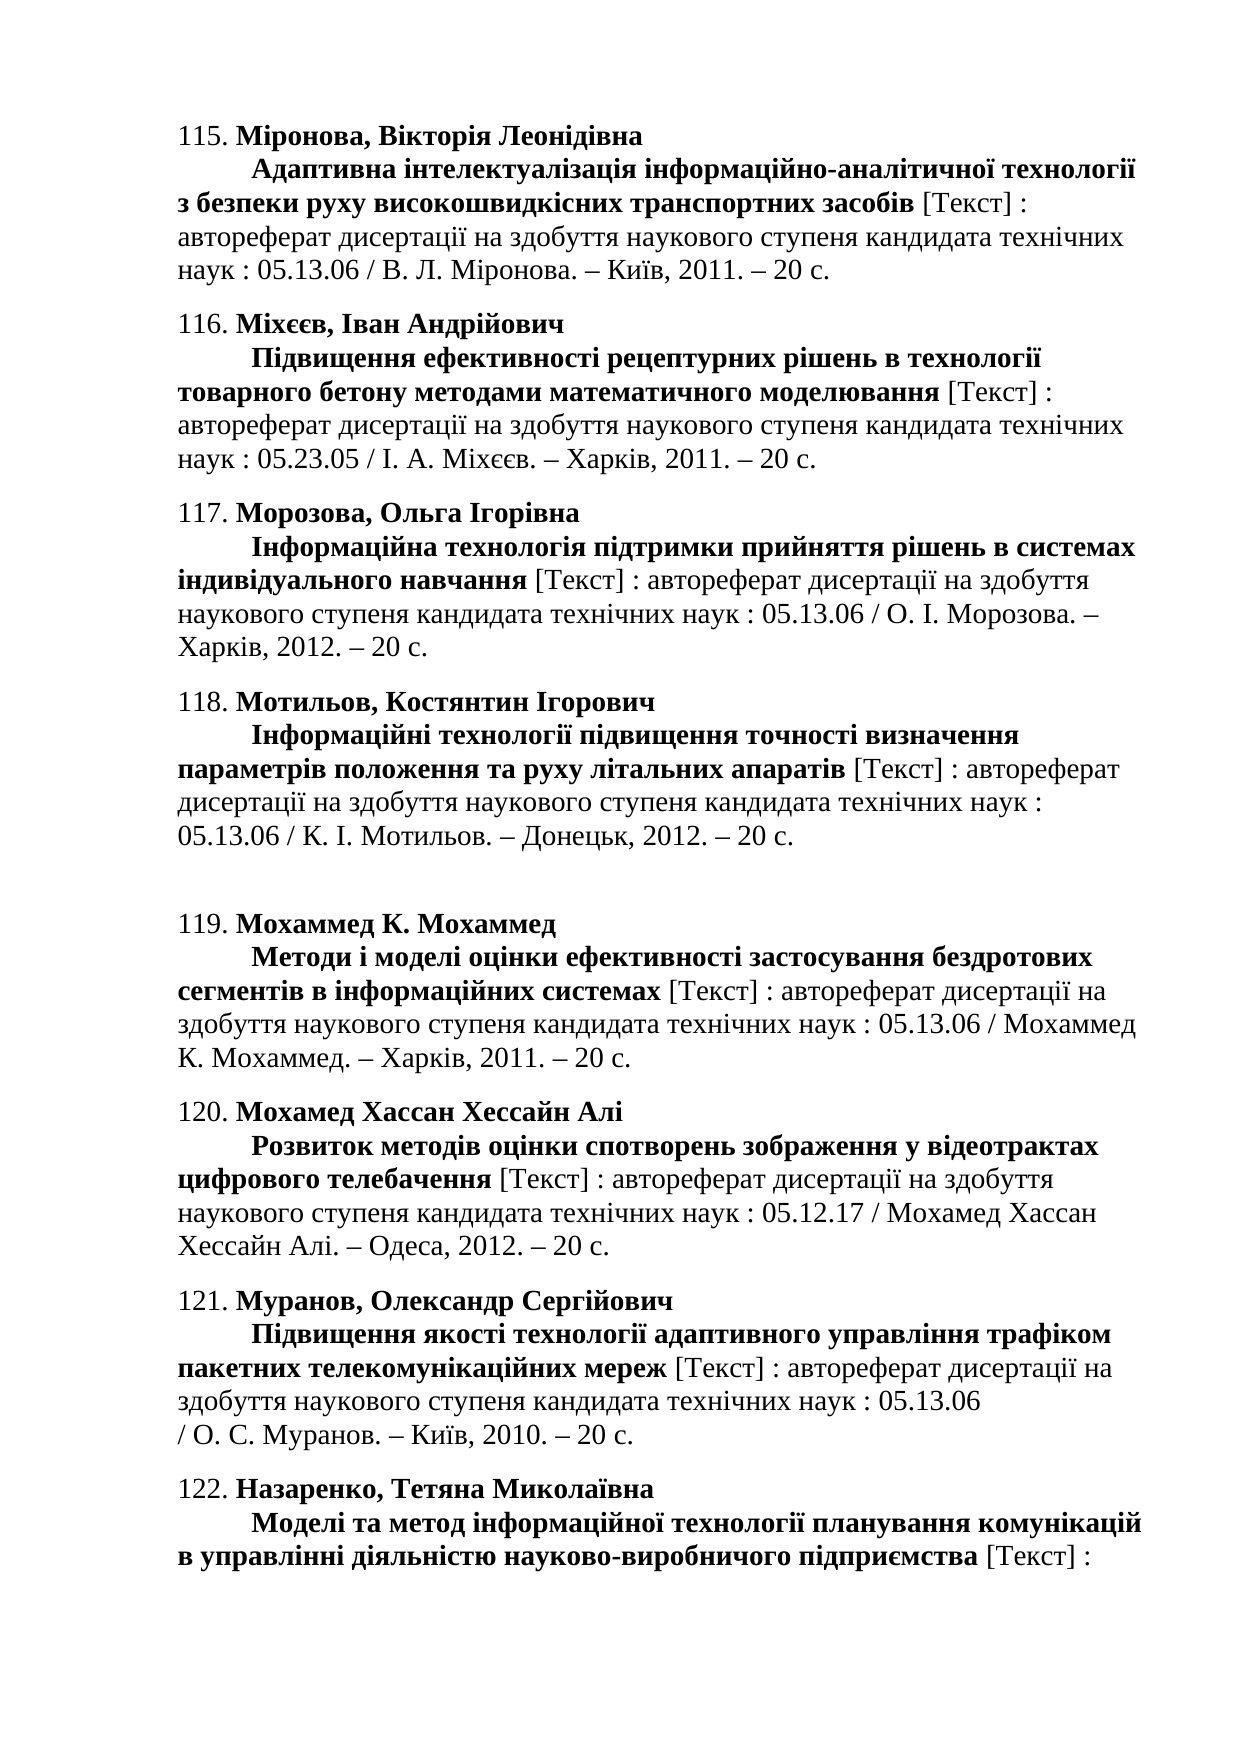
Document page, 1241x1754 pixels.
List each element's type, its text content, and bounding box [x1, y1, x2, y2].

text 121. Муранов, Олександр Сергійович [177, 1283, 1152, 1316]
text 117. Морозова, Ольга Ігорівна [177, 495, 1152, 529]
text / О. С. Муранов. – Київ, 2010. – 20 c. [177, 1417, 1152, 1451]
text Адаптивна інтелектуалізація інформаційно-аналітичної технології з безпеки руху високошвидкісних транспортних засобів [Текст] : автореферат дисертації на здобуття наукового ступеня кандидата технічних наук : 05.13.06 / В. Л. Міронова. – Київ, 2011. – 20 c. [177, 152, 1152, 286]
text 115. Міронова, Вікторія Леонідівна [177, 118, 1152, 152]
text Підвищення ефективності рецептурних рішень в технології товарного бетону методами математичного моделювання [Текст] : автореферат дисертації на здобуття наукового ступеня кандидата технічних наук : 05.23.05 / І. А. Міхєєв. – Харків, 2011. – 20 c. [177, 340, 1152, 474]
text Інформаційні технології підвищення точності визначення параметрів положення та руху літальних апаратів [Текст] : автореферат дисертації на здобуття наукового ступеня кандидата технічних наук : 05.13.06 / К. І. Мотильов. – Донецьк, 2012. – 20 c. [177, 717, 1152, 851]
text Інформаційна технологія підтримки прийняття рішень в системах індивідуального навчання [Текст] : автореферат дисертації на здобуття наукового ступеня кандидата технічних наук : 05.13.06 / О. І. Морозова. – Харків, 2012. – 20 c. [177, 529, 1152, 663]
text 119. Мохаммед К. Мохаммед [177, 906, 1152, 939]
text 122. Назаренко, Тетяна Миколаївна [177, 1471, 1152, 1505]
text Методи і моделі оцінки ефективності застосування бездротових сегментів в інформаційних системах [Текст] : автореферат дисертації на здобуття наукового ступеня кандидата технічних наук : 05.13.06 / Мохаммед К. Мохаммед. – Харків, 2011. – 20 c. [177, 939, 1152, 1073]
text 120. Мохамед Хассан Хессайн Алі [177, 1094, 1152, 1128]
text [177, 1505, 1152, 1572]
text 116. Міхєєв, Іван Андрійович [177, 307, 1152, 340]
text Підвищення якості технології адаптивного управління трафіком пакетних телекомунікаційних мереж [Текст] : автореферат дисертації на здобуття наукового ступеня кандидата технічних наук : 05.13.06 [177, 1316, 1152, 1417]
text 118. Мотильов, Костянтин Ігорович [177, 684, 1152, 717]
text Розвиток методів оцінки спотворень зображення у відеотрактах цифрового телебачення [Текст] : автореферат дисертації на здобуття наукового ступеня кандидата технічних наук : 05.12.17 / Мохамед Хассан Хессайн Алі. – Одеса, 2012. – 20 c. [177, 1128, 1152, 1262]
